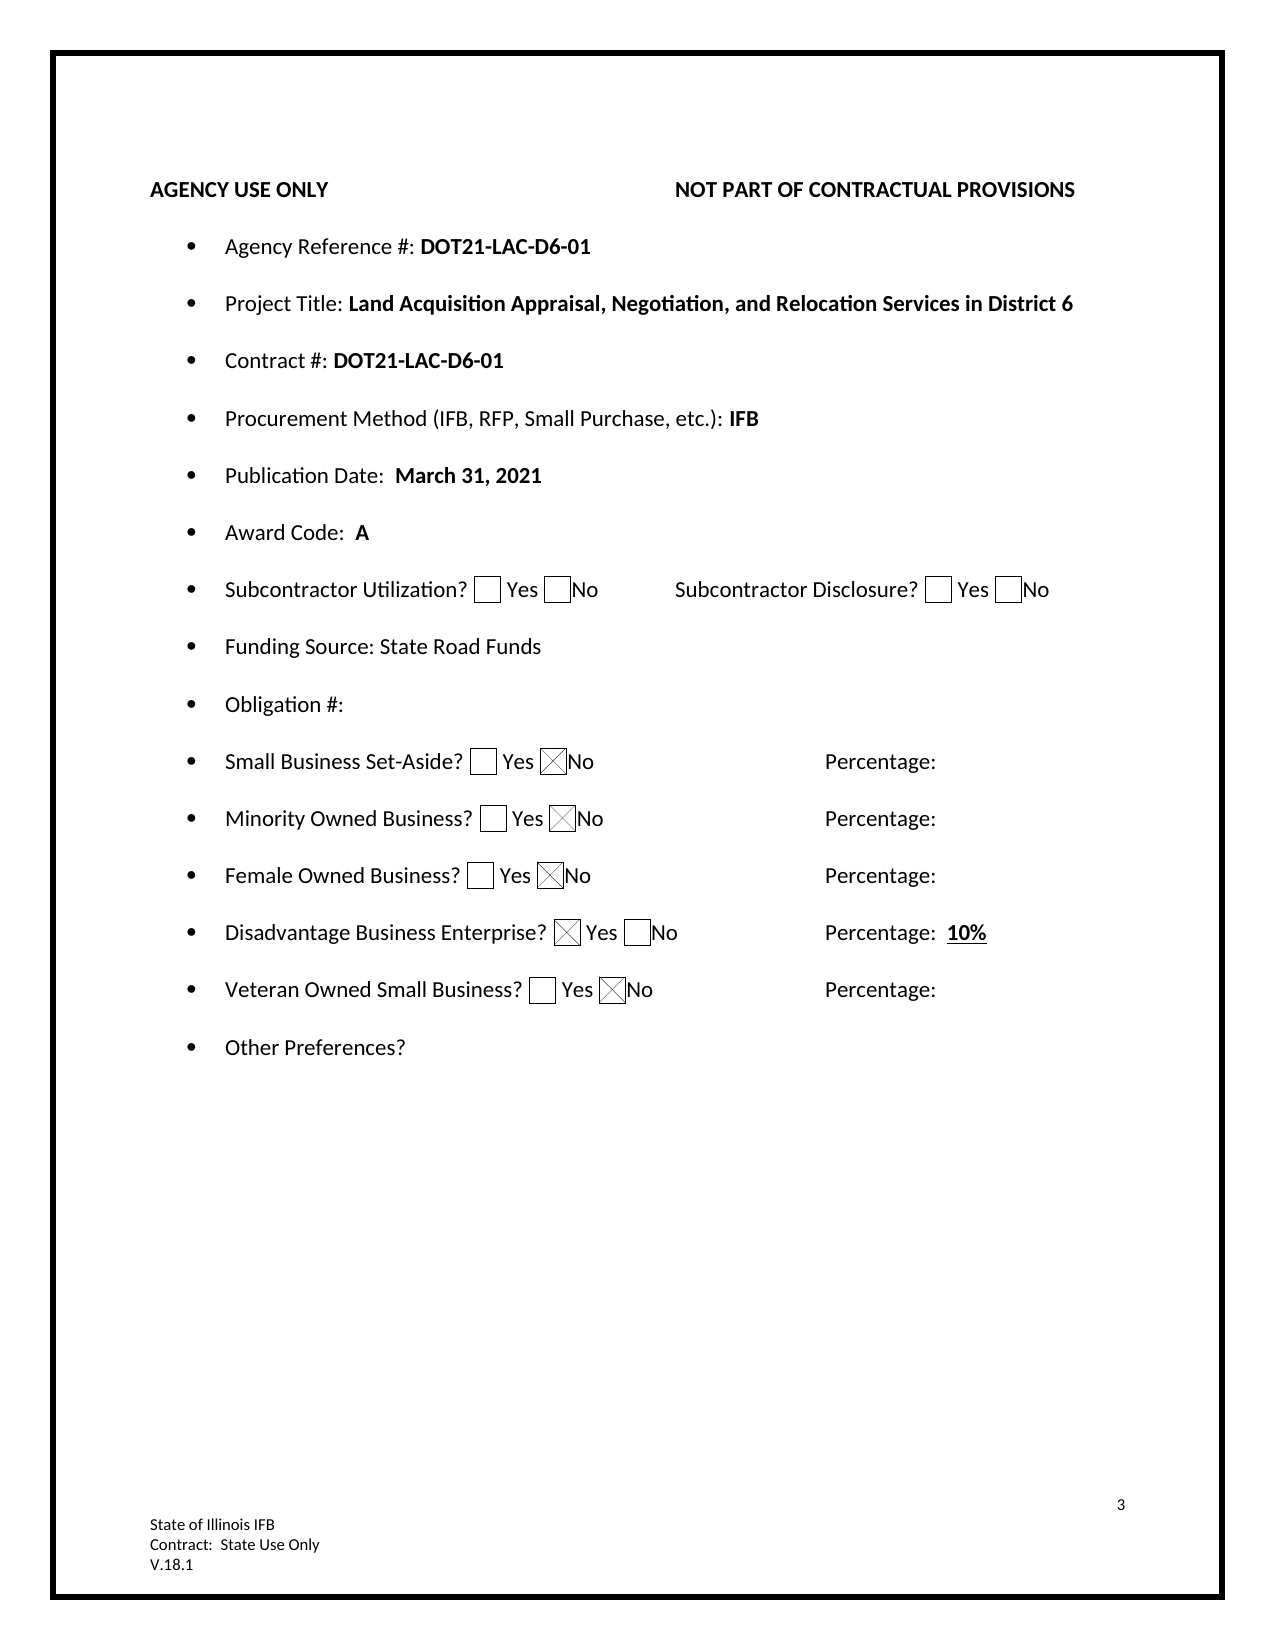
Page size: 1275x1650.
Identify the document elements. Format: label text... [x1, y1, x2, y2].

list Obligation #: [187, 690, 1125, 718]
list Disadvantage Business Enterprise? Yes No Percentage: 10% [187, 918, 1125, 946]
list Other Preferences? [187, 1033, 1125, 1061]
list Subcontractor Utilization? Yes No Subcontractor Disclosure? Yes No [187, 575, 1125, 603]
list Publication Date: March 31, 2021 [187, 461, 1125, 489]
list Award Code: A [187, 518, 1125, 546]
list Small Business Set-Aside? Yes No Percentage: [567, 747, 1125, 775]
list Procurement Method (IFB, RFP, Small Purchase, etc.): IFB [187, 404, 1125, 432]
list Agency Reference #: DOT21-LAC-D6-01 [187, 232, 1125, 260]
list Small Business Set-Aside? Yes No Percentage: [187, 747, 540, 775]
list Contract #: DOT21-LAC-D6-01 [187, 347, 1125, 374]
list Funding Source: State Road Funds [187, 632, 1125, 661]
list Veteran Owned Small Business? Yes No Percentage: [626, 976, 1125, 1004]
list Project Title: Land Acquisition Appraisal, Negotiation, and Relocation Services in District 6 [187, 289, 1125, 317]
list Minority Owned Business? Yes No Percentage: [187, 804, 1125, 832]
list Female Owned Business? Yes No Percentage: [187, 861, 1125, 889]
text AGENCY USE ONLY NOT PART OF CONTRACTUAL PROVISIONS [150, 175, 1125, 203]
list Veteran Owned Small Business? Yes No Percentage: [187, 976, 599, 1004]
